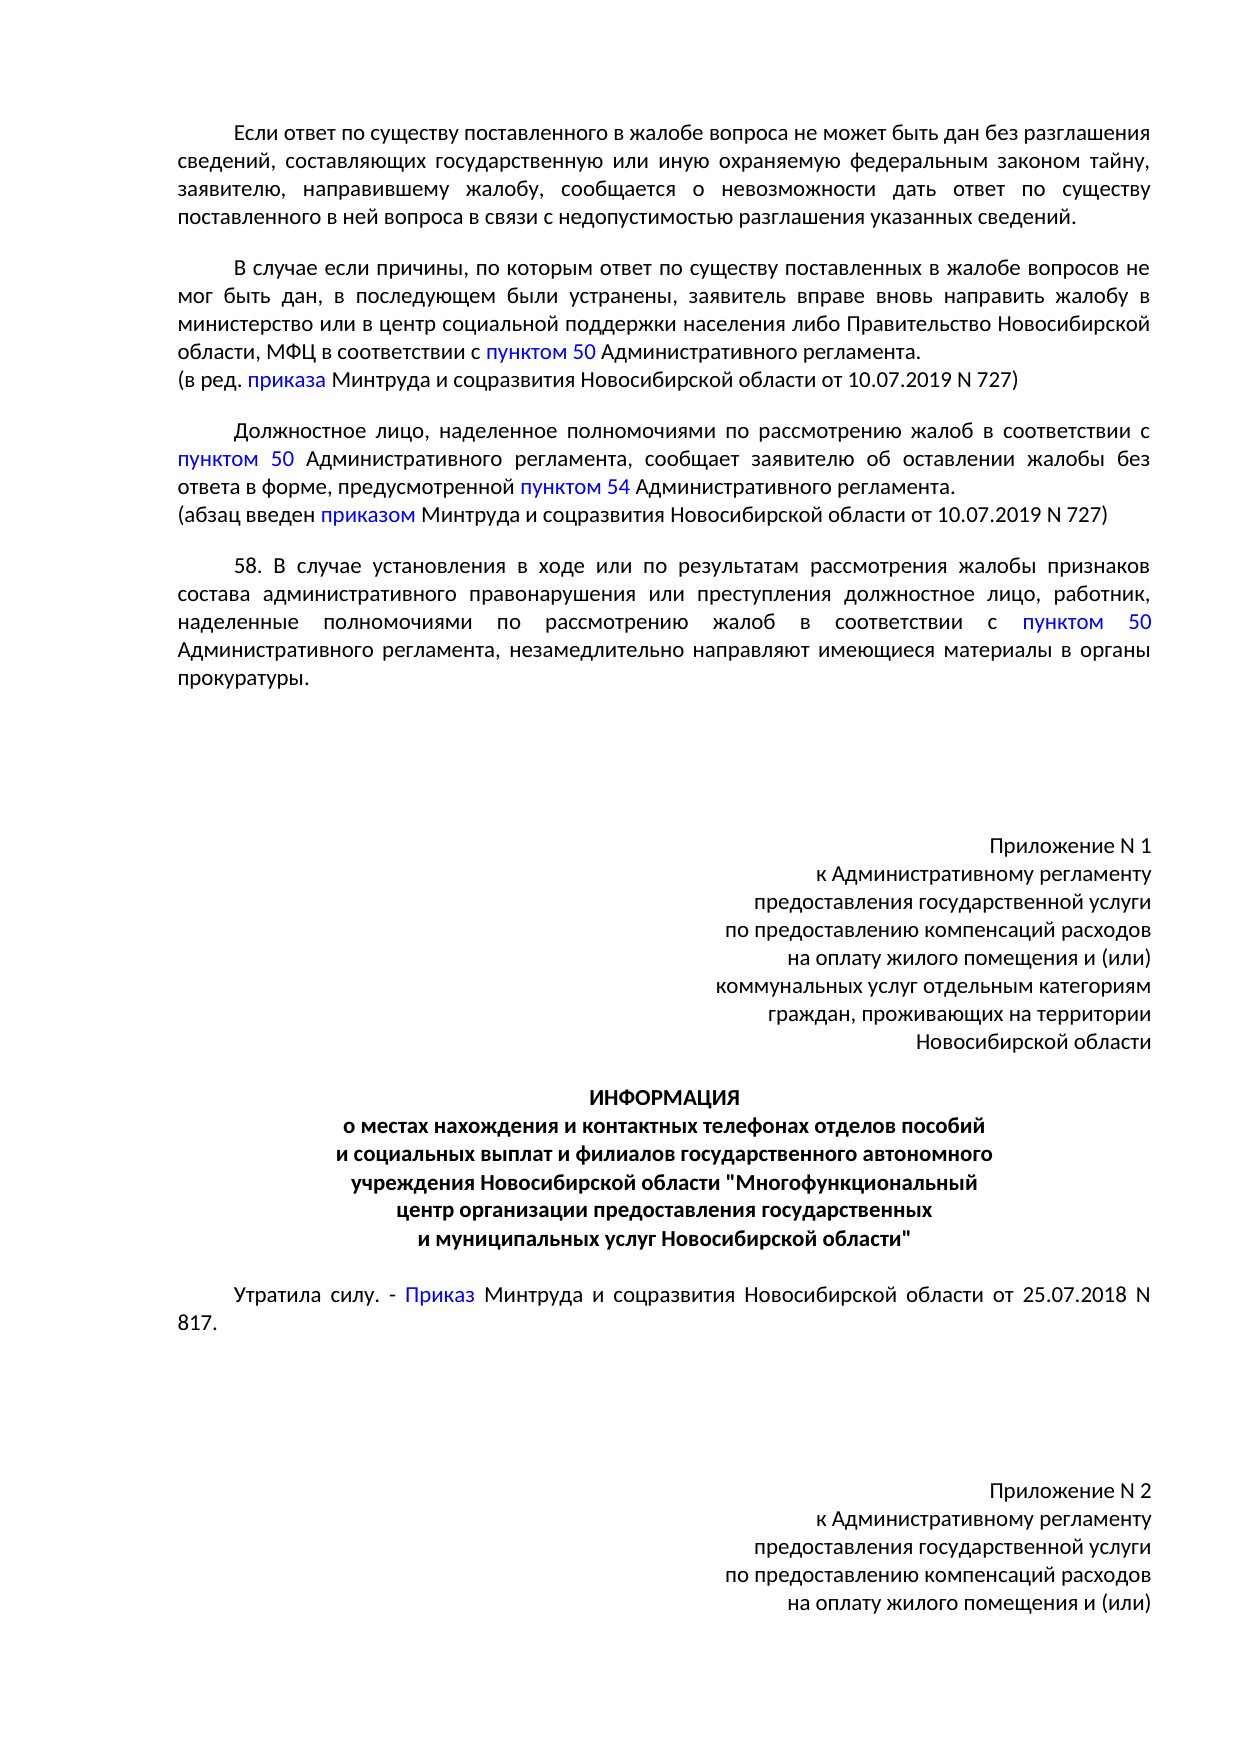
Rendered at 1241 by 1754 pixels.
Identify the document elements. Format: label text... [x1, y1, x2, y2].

title и муниципальных услуг Новосибирской области" [177, 1224, 1152, 1252]
title учреждения Новосибирской области "Многофункциональный [177, 1168, 1152, 1196]
title и социальных выплат и филиалов государственного автономного [177, 1139, 1152, 1168]
text на оплату жилого помещения и (или) [177, 943, 1152, 971]
text Должностное лицо, наделенное полномочиями по рассмотрению жалоб в соответствии с пунктом 50 Административного регламента, сообщает заявителю об оставлении жалобы без ответа в форме, предусмотренной пунктом 54 Административного регламента. [177, 416, 1152, 500]
text Утратила силу. - Приказ Минтруда и соцразвития Новосибирской области от 25.07.2018 N 817. [177, 1280, 1152, 1336]
text Новосибирской области [177, 1027, 1152, 1056]
text к Административному регламенту [177, 859, 1152, 887]
title ИНФОРМАЦИЯ [177, 1083, 1152, 1112]
text 58. В случае установления в ходе или по результатам рассмотрения жалобы признаков состава административного правонарушения или преступления должностное лицо, работник, наделенные полномочиями по рассмотрению жалоб в соответствии с пунктом 50 Административного регламента, незамедлительно направляют имеющиеся материалы в органы прокуратуры. [177, 551, 1152, 691]
text (абзац введен приказом Минтруда и соцразвития Новосибирской области от 10.07.2019 N 727) [177, 500, 1152, 528]
text Если ответ по существу поставленного в жалобе вопроса не может быть дан без разглашения сведений, составляющих государственную или иную охраняемую федеральным законом тайну, заявителю, направившему жалобу, сообщается о невозможности дать ответ по существу поставленного в ней вопроса в связи с недопустимостью разглашения указанных сведений. [177, 118, 1152, 230]
text Приложение N 2 [177, 1476, 1152, 1504]
text Приложение N 1 [177, 831, 1152, 859]
text граждан, проживающих на территории [177, 999, 1152, 1027]
text к Административному регламенту [177, 1504, 1152, 1532]
title о местах нахождения и контактных телефонах отделов пособий [177, 1112, 1152, 1139]
text (в ред. приказа Минтруда и соцразвития Новосибирской области от 10.07.2019 N 727) [177, 365, 1152, 393]
text предоставления государственной услуги [177, 887, 1152, 915]
text на оплату жилого помещения и (или) [177, 1588, 1152, 1616]
text В случае если причины, по которым ответ по существу поставленных в жалобе вопросов не мог быть дан, в последующем были устранены, заявитель вправе вновь направить жалобу в министерство или в центр социальной поддержки населения либо Правительство Новосибирской области, МФЦ в соответствии с пунктом 50 Административного регламента. [177, 253, 1152, 365]
text по предоставлению компенсаций расходов [177, 1560, 1152, 1588]
text предоставления государственной услуги [177, 1532, 1152, 1560]
title центр организации предоставления государственных [177, 1196, 1152, 1224]
text по предоставлению компенсаций расходов [177, 915, 1152, 943]
text коммунальных услуг отдельным категориям [177, 971, 1152, 999]
